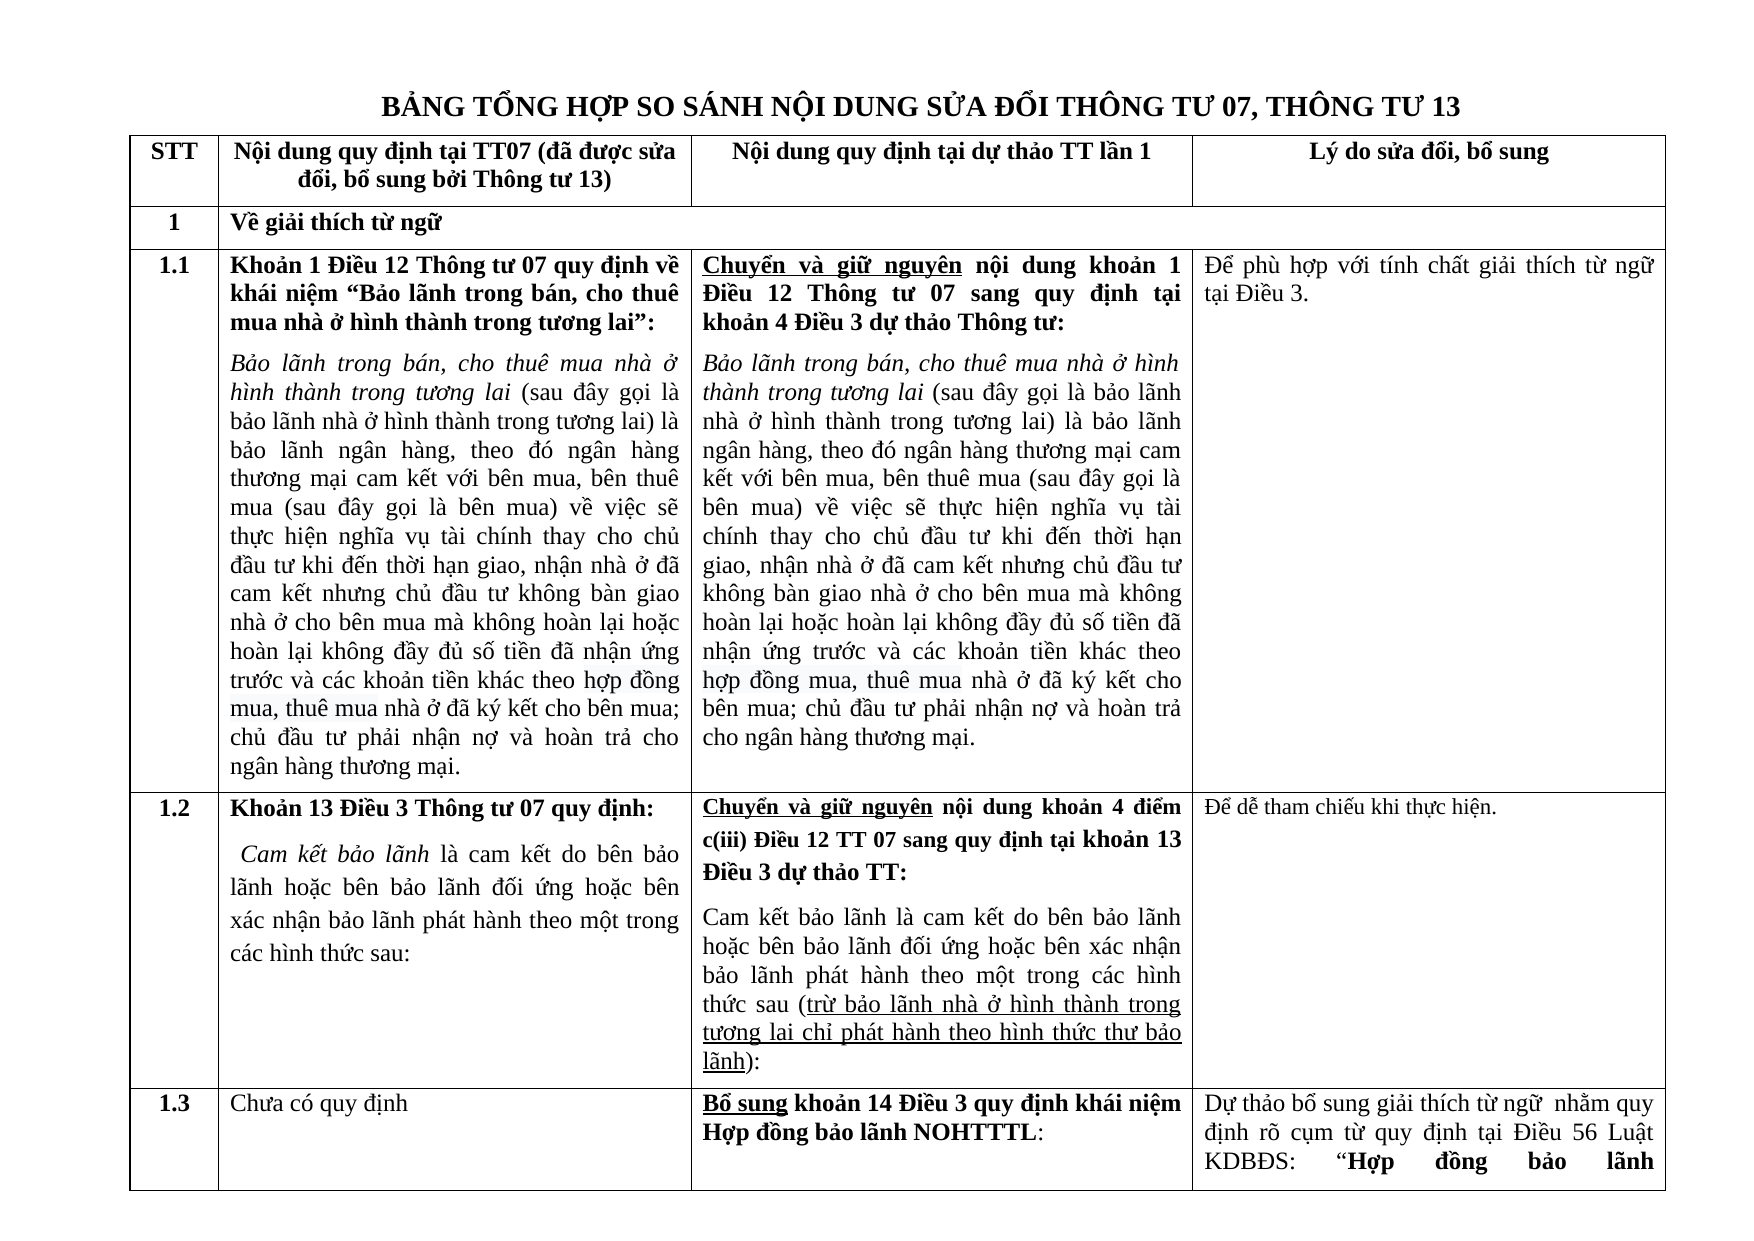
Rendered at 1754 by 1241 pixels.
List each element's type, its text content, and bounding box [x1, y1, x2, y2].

table_cell 1.2 [131, 793, 218, 1087]
table_header STT [131, 136, 218, 206]
table_cell Chuyển và giữ nguyên nội dung khoản 1 Điều 12 Thông tư 07 sang quy định tại khoản 4 Điều 3 dự thảo Thông tư: Bảo lãnh trong bán, cho thuê mua nhà ở hình thành trong tương lai (sau đây gọi là bảo lãnh nhà ở hình thành trong tương lai) là bảo lãnh ngân hàng, theo đó ngân hàng thương mại cam kết với bên mua, bên thuê mua (sau đây gọi là bên mua) về việc sẽ thực hiện nghĩa vụ tài chính thay cho chủ đầu tư khi đến thời hạn giao, nhận nhà ở đã cam kết nhưng chủ đầu tư không bàn giao nhà ở cho bên mua mà không hoàn lại hoặc hoàn lại không đầy đủ số tiền đã nhận ứng trước và các khoản tiền khác theo hợp đồng mua, thuê mua nhà ở đã ký kết cho bên mua; chủ đầu tư phải nhận nợ và hoàn trả cho ngân hàng thương mại. [692, 250, 1192, 792]
table_cell Chuyển và giữ nguyên nội dung khoản 4 điểm c(iii) Điều 12 TT 07 sang quy định tại khoản 13 Điều 3 dự thảo TT: Cam kết bảo lãnh là cam kết do bên bảo lãnh hoặc bên bảo lãnh đối ứng hoặc bên xác nhận bảo lãnh phát hành theo một trong các hình thức sau (trừ bảo lãnh nhà ở hình thành trong tương lai chỉ phát hành theo hình thức thư bảo lãnh): [692, 793, 1192, 1087]
table_header Nội dung quy định tại dự thảo TT lần 1 [692, 136, 1192, 206]
table_cell Khoản 13 Điều 3 Thông tư 07 quy định: Cam kết bảo lãnh là cam kết do bên bảo lãnh hoặc bên bảo lãnh đối ứng hoặc bên xác nhận bảo lãnh phát hành theo một trong các hình thức sau: [219, 793, 691, 1087]
table_cell Để dễ tham chiếu khi thực hiện. [1193, 793, 1665, 1087]
text BẢNG TỔNG HỢP SO SÁNH NỘI DUNG SỬA ĐỔI THÔNG TƯ 07, THÔNG TƯ 13 [177, 89, 1665, 122]
table_cell Chưa có quy định [219, 1089, 691, 1190]
table_cell Để phù hợp với tính chất giải thích từ ngữ tại Điều 3. [1193, 250, 1665, 792]
table_header Nội dung quy định tại TT07 (đã được sửa đổi, bổ sung bởi Thông tư 13) [219, 136, 691, 206]
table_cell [692, 1089, 1192, 1190]
table_cell 1.1 [131, 250, 218, 792]
table_cell 1 [131, 207, 218, 249]
table_cell 1.3 [131, 1089, 218, 1190]
table_cell Khoản 1 Điều 12 Thông tư 07 quy định về khái niệm “Bảo lãnh trong bán, cho thuê mua nhà ở hình thành trong tương lai”: Bảo lãnh trong bán, cho thuê mua nhà ở hình thành trong tương lai (sau đây gọi là bảo lãnh nhà ở hình thành trong tương lai) là bảo lãnh ngân hàng, theo đó ngân hàng thương mại cam kết với bên mua, bên thuê mua (sau đây gọi là bên mua) về việc sẽ thực hiện nghĩa vụ tài chính thay cho chủ đầu tư khi đến thời hạn giao, nhận nhà ở đã cam kết nhưng chủ đầu tư không bàn giao nhà ở cho bên mua mà không hoàn lại hoặc hoàn lại không đầy đủ số tiền đã nhận ứng trước và các khoản tiền khác theo hợp đồng mua, thuê mua nhà ở đã ký kết cho bên mua; chủ đầu tư phải nhận nợ và hoàn trả cho ngân hàng thương mại. [219, 250, 691, 792]
table_header Lý do sửa đổi, bổ sung [1193, 136, 1665, 206]
table_cell Về giải thích từ ngữ [219, 207, 1665, 249]
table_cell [1193, 1089, 1665, 1190]
